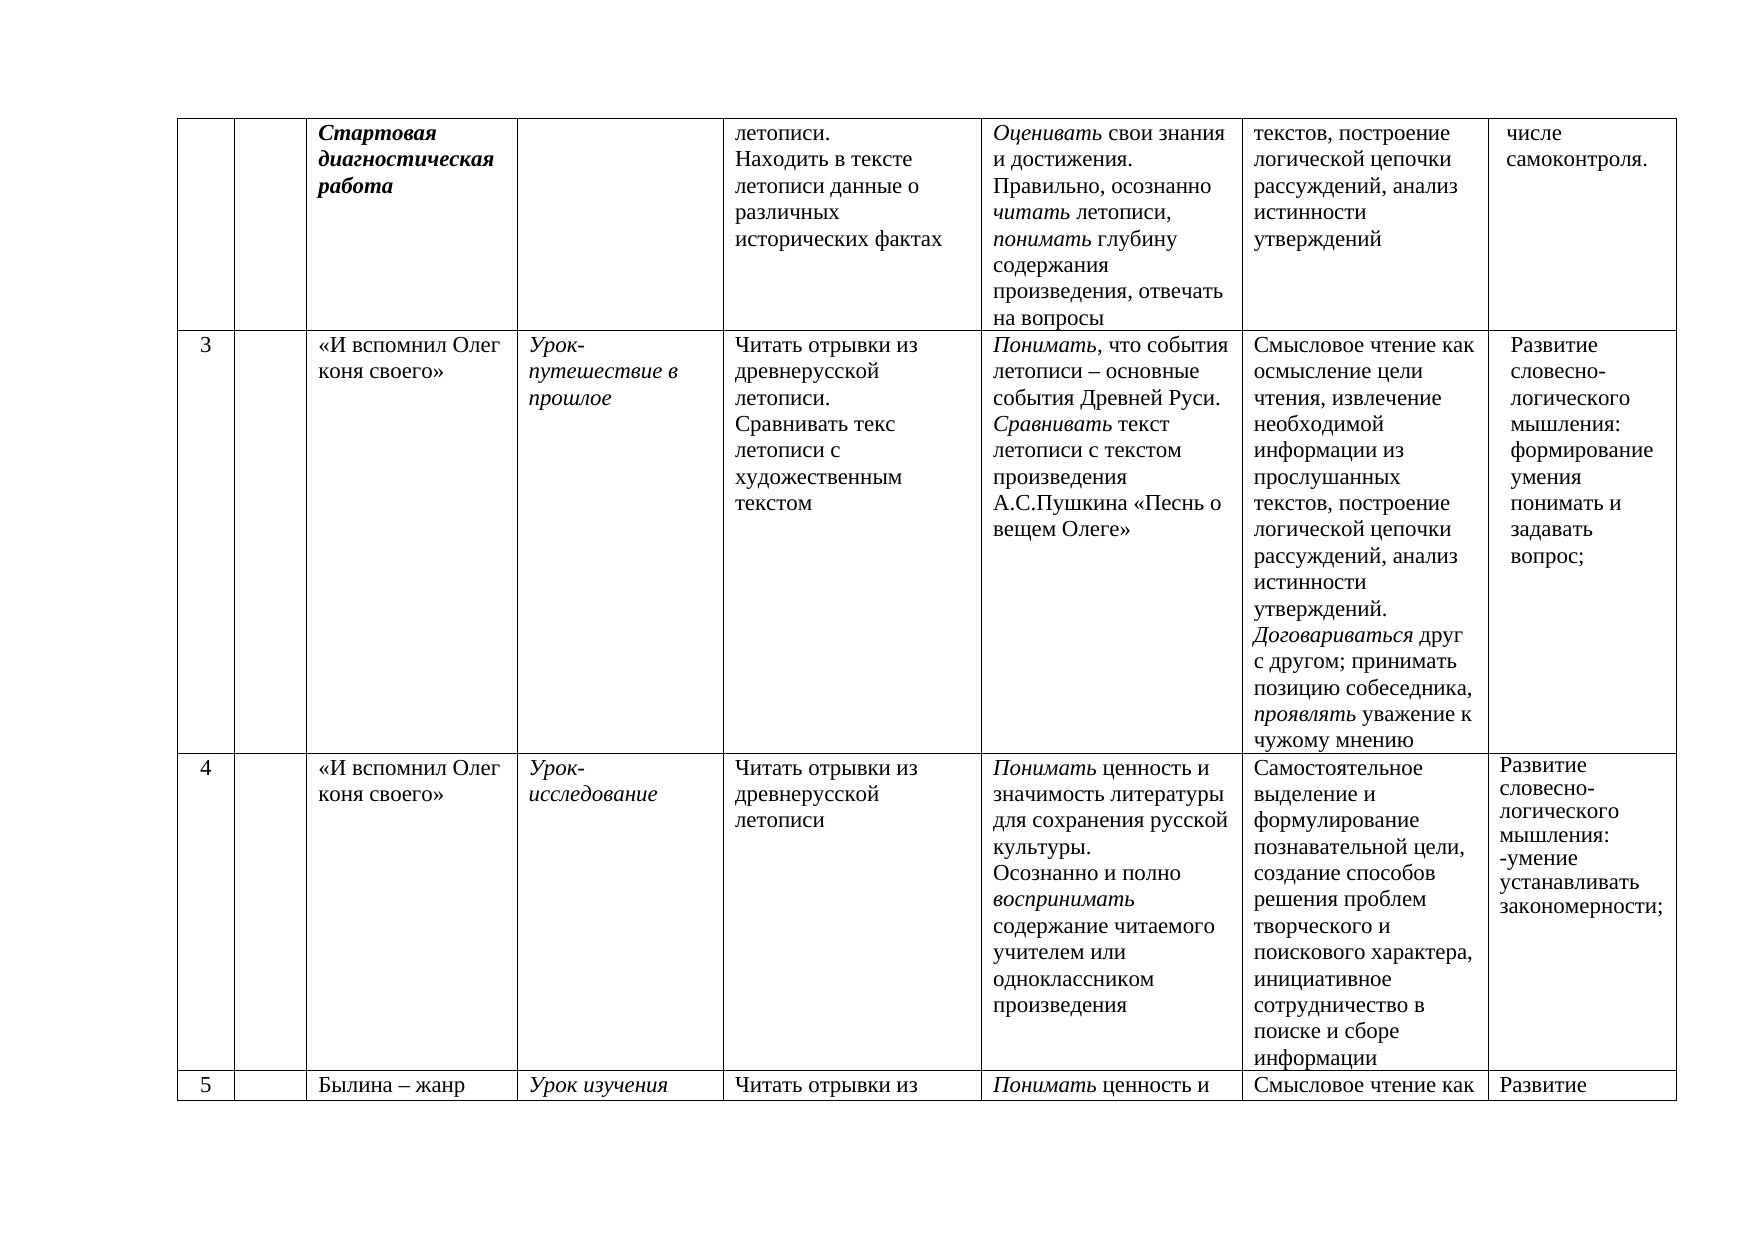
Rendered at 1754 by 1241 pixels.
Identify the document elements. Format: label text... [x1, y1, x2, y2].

table_cell [235, 331, 306, 753]
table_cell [518, 1071, 723, 1100]
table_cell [982, 1071, 1242, 1100]
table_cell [724, 1071, 981, 1100]
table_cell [307, 119, 517, 330]
table_cell Понимать, что события летописи – основные события Древней Руси. Сравнивать текст летописи с текстом произведения А.С.Пушкина «Песнь о вещем Олеге» [982, 331, 1242, 753]
table_cell 2 [178, 119, 234, 330]
table_cell Понимать ценность и значимость литературы для сохранения русской культуры. Осознанно и полно воспринимать содержание читаемого учителем или одноклассником произведения [982, 754, 1242, 1070]
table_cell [1489, 119, 1676, 330]
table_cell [307, 1071, 517, 1100]
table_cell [518, 119, 723, 330]
table_cell Самостоятельное выделение и формулирование познавательной цели, создание способов решения проблем творческого и поискового характера, инициативное сотрудничество в поиске и сборе информации [1243, 754, 1488, 1070]
table_cell Развитие словесно-логического мышления: формирование умения понимать и задавать вопрос; [1489, 331, 1676, 753]
table_cell [235, 119, 306, 330]
table_cell [235, 754, 306, 1070]
table_cell Читать отрывки из древнерусской летописи. Сравнивать текс летописи с художественным текстом [724, 331, 981, 753]
table_cell 4 [178, 754, 234, 1070]
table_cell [724, 119, 981, 330]
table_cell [1489, 1071, 1676, 1100]
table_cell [982, 119, 1242, 330]
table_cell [1243, 1071, 1488, 1100]
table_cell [1243, 119, 1488, 330]
table_cell «И вспомнил Олег коня своего» [307, 331, 517, 753]
table_cell 5 [178, 1071, 234, 1100]
table_cell Смысловое чтение как осмысление цели чтения, извлечение необходимой информации из прослушанных текстов, построение логической цепочки рассуждений, анализ истинности утверждений. Договариваться друг с другом; принимать позицию собеседника, проявлять уважение к чужому мнению [1243, 331, 1488, 753]
table_cell Развитие словесно-логического мышления: -умение устанавливать закономерности; [1489, 754, 1676, 1070]
table_cell Читать отрывки из древнерусской летописи [724, 754, 981, 1070]
table_cell «И вспомнил Олег коня своего» [307, 754, 517, 1070]
table_cell Урок-исследование [518, 754, 723, 1070]
table_cell 3 [178, 331, 234, 753]
table_cell Урок-путешествие в прошлое [518, 331, 723, 753]
table_cell [235, 1071, 306, 1100]
